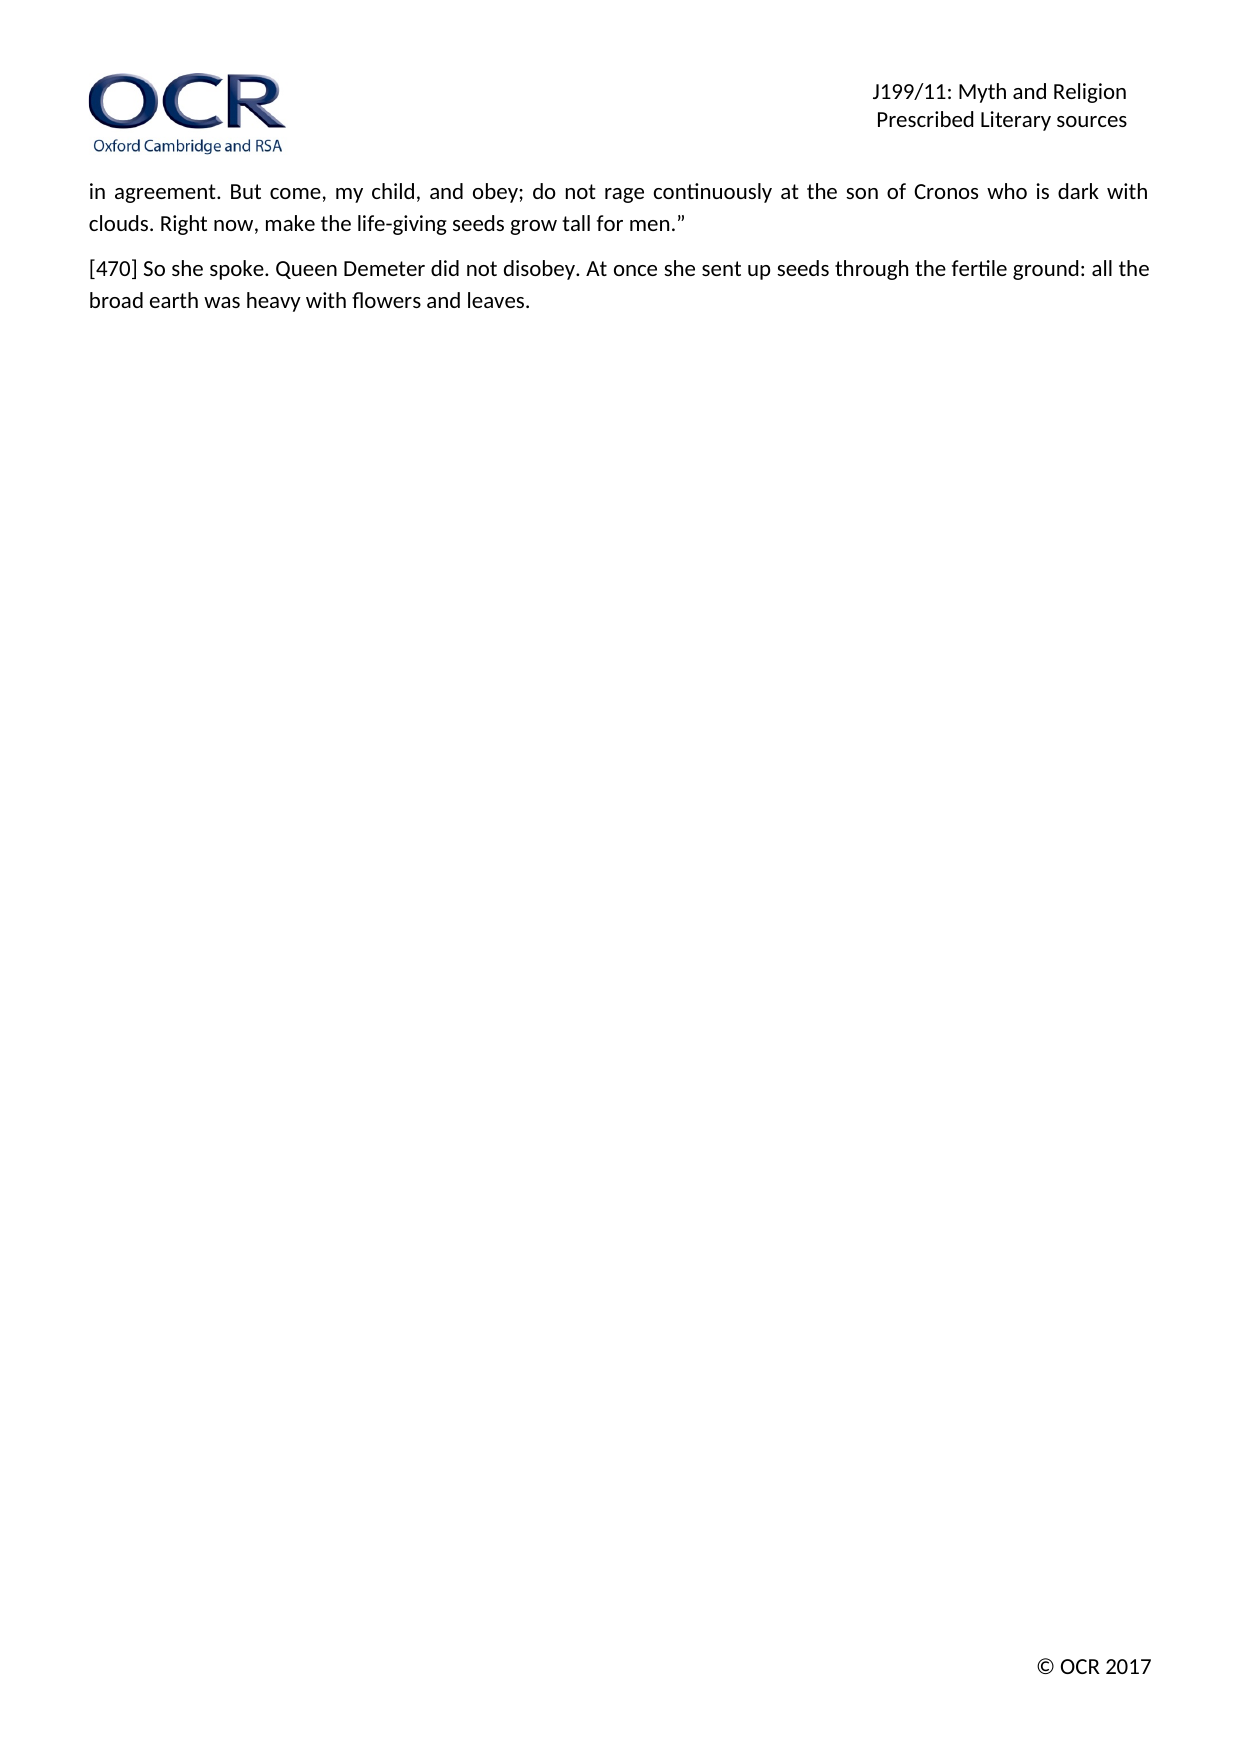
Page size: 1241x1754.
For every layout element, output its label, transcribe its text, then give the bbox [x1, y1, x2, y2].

picture [88, 73, 289, 155]
text [470] So she spoke. Queen Demeter did not disobey. At once she sent up seeds through the fertile ground: all the broad earth was heavy with flowers and leaves. [89, 254, 1152, 314]
